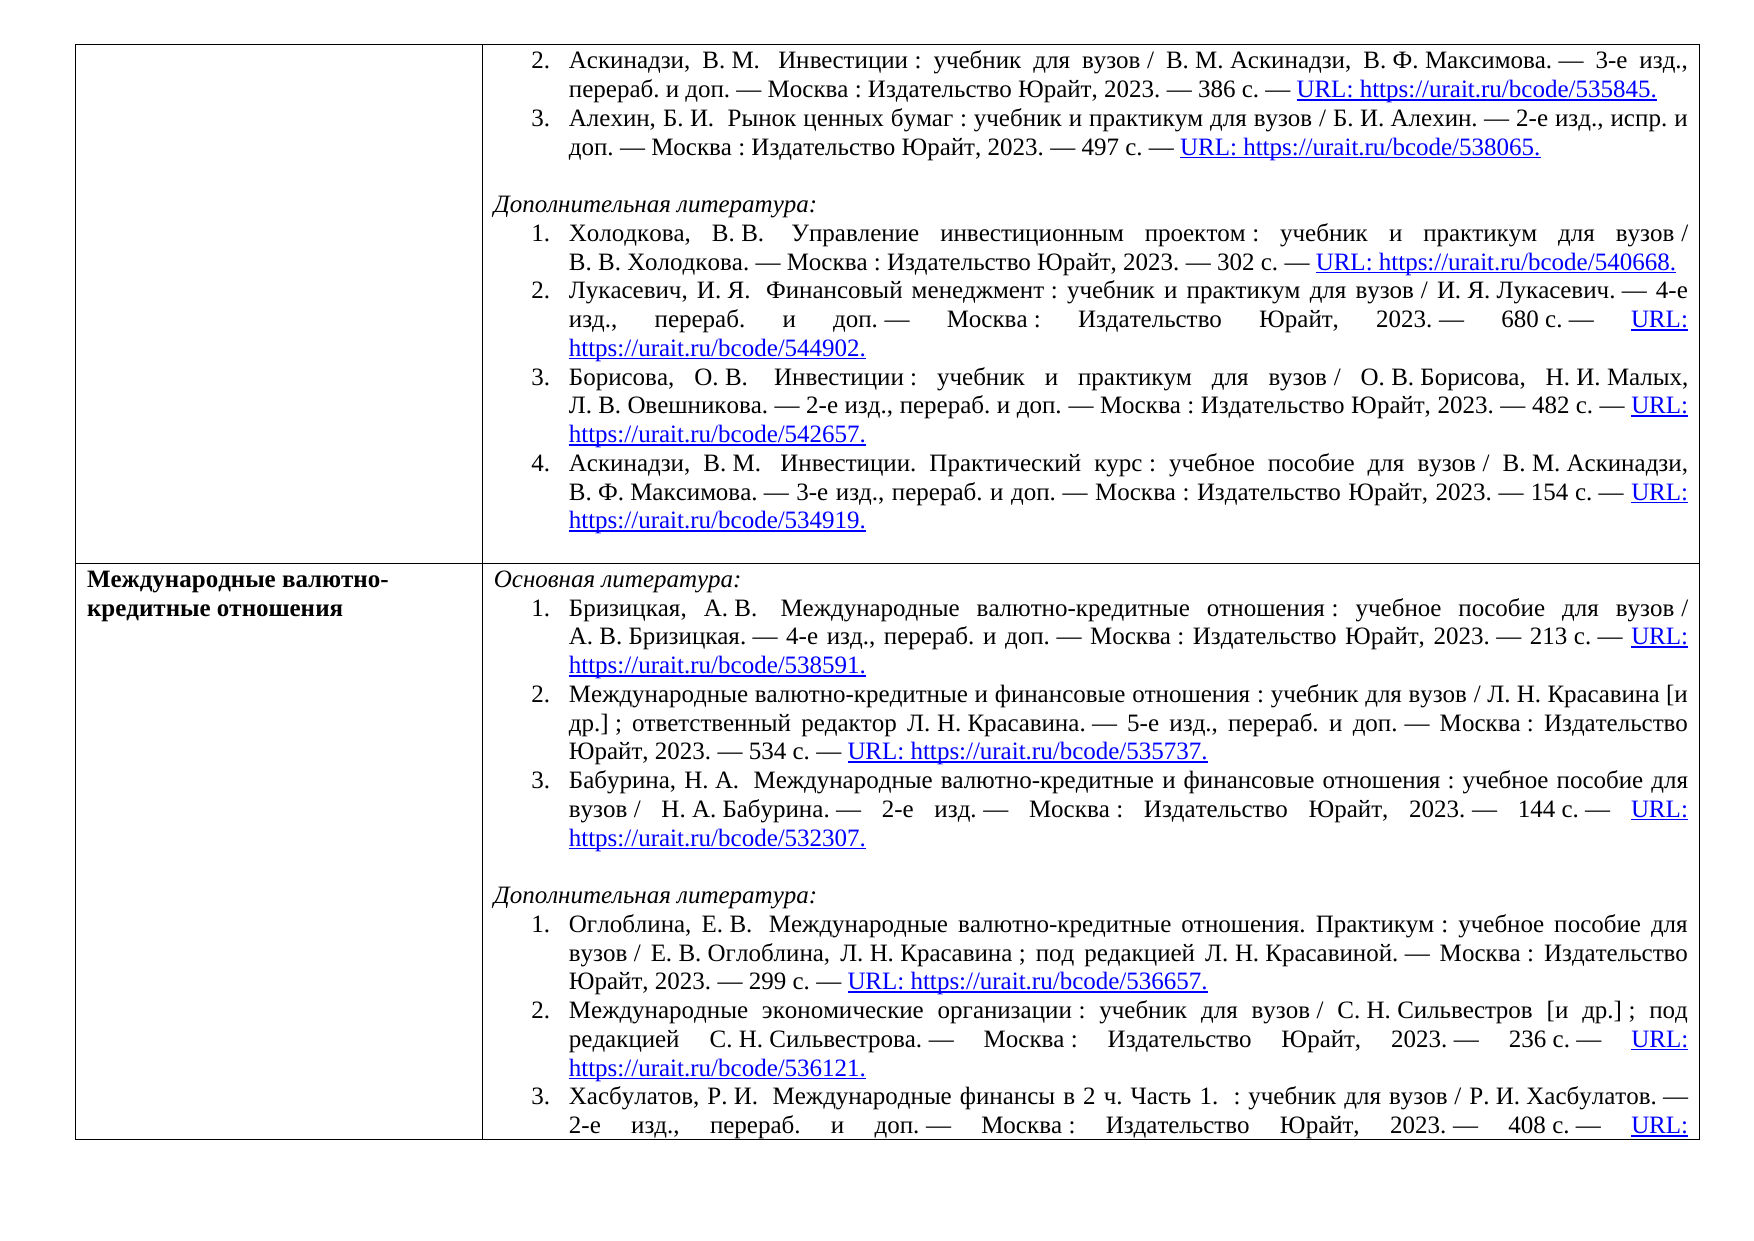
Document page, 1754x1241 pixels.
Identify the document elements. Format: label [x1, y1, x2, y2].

table_cell [483, 45, 1699, 563]
table_cell [483, 564, 1699, 1139]
table_cell [76, 45, 482, 563]
table_cell [76, 564, 482, 1139]
